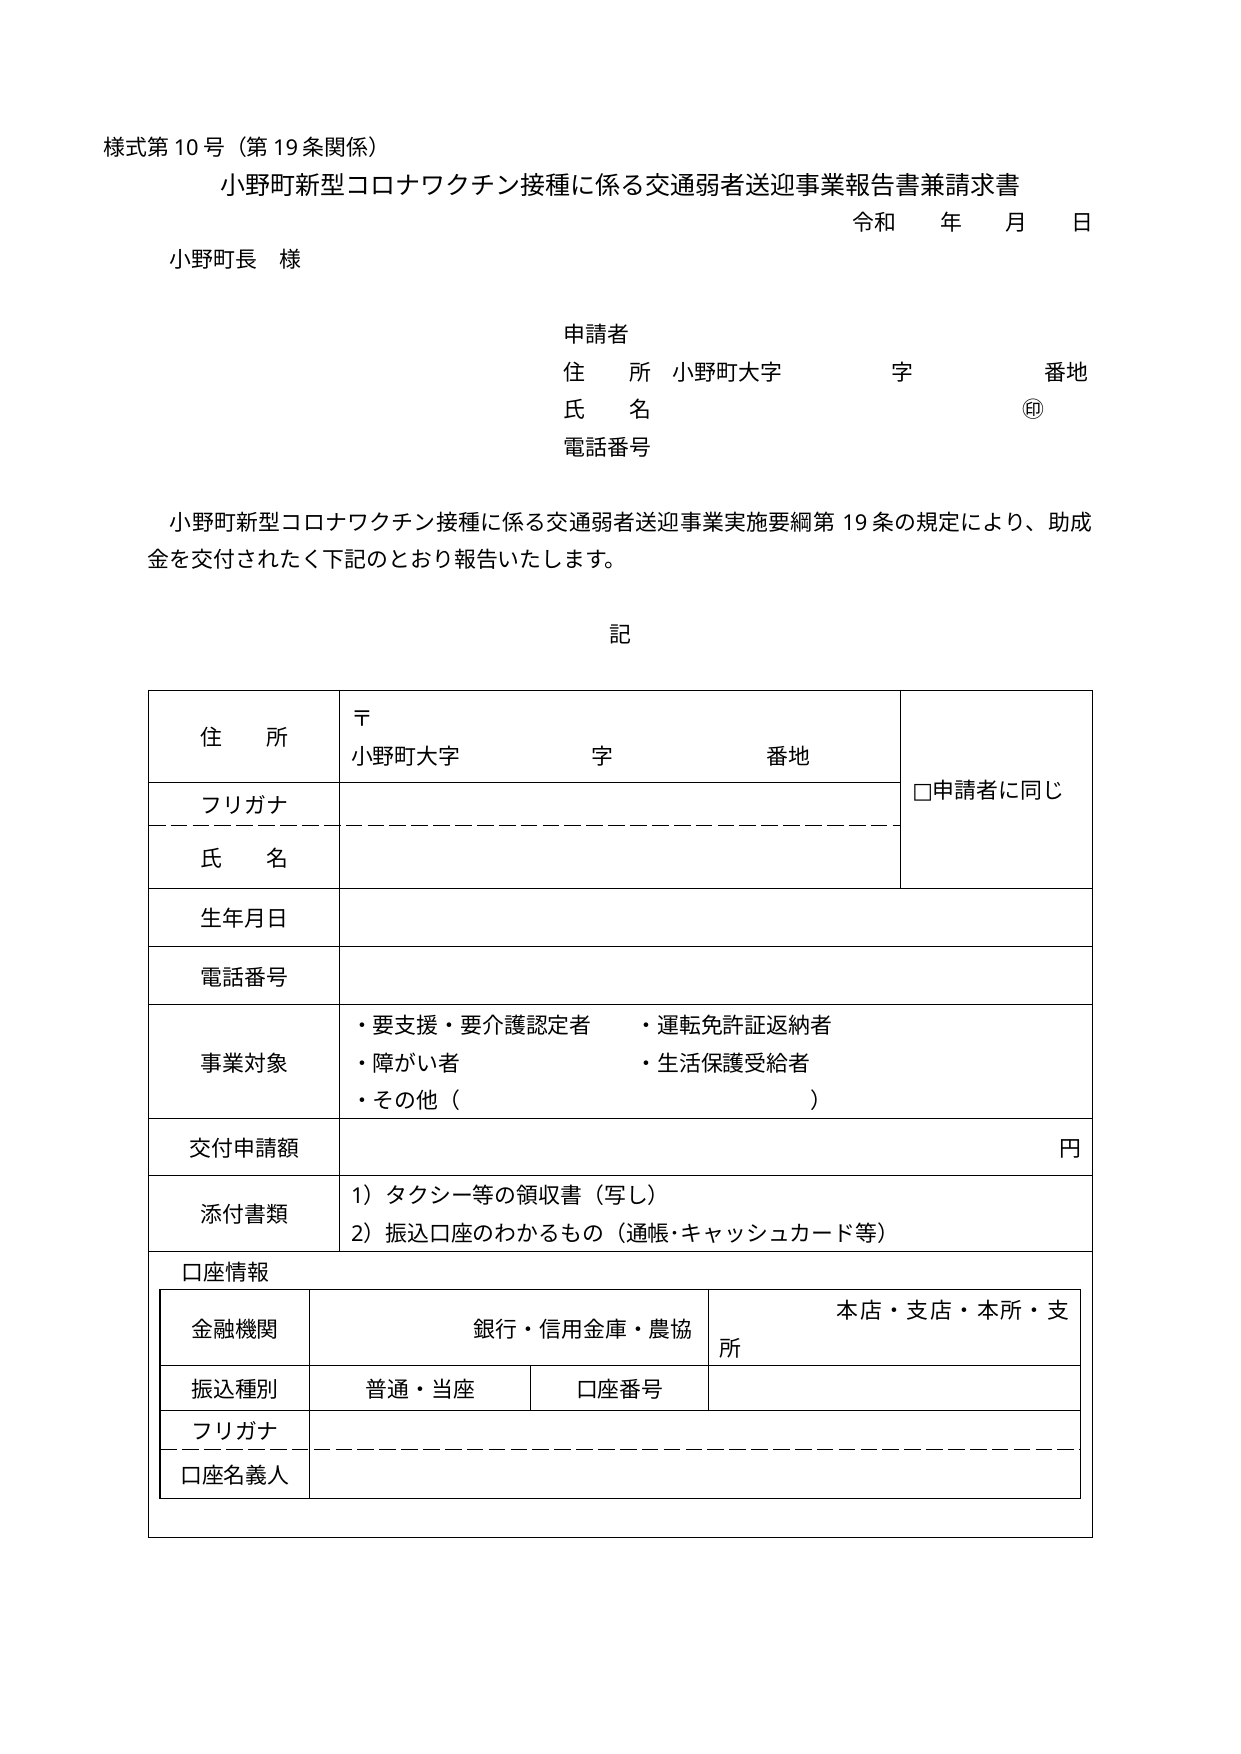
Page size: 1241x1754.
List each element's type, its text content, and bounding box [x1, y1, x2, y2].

table_cell 電話番号 [149, 947, 339, 1004]
table_cell 生年月日 [149, 889, 339, 946]
text 住 所 小野町大字 字 番地 [148, 352, 1093, 389]
text 記 [148, 614, 1093, 652]
table_cell [340, 947, 1092, 1004]
table_header 〒 小野町大字 字 番地 [340, 691, 900, 782]
text 令和 年 月 日 [148, 202, 1093, 239]
table_cell 口座情報 [149, 1252, 1092, 1537]
text 氏 名 ㊞ [148, 389, 1093, 427]
text 申請者 [148, 314, 1005, 352]
text 小野町新型コロナワクチン接種に係る交通弱者送迎事業実施要綱第19条の規定により、助成金を交付されたく下記のとおり報告いたします。 [148, 502, 1093, 577]
table_cell 交付申請額 [149, 1119, 339, 1174]
table_cell [340, 825, 900, 888]
table_cell 円 [340, 1119, 1092, 1174]
table_cell [340, 889, 1092, 946]
table_cell フリガナ [149, 783, 339, 825]
table_cell 1）タクシー等の領収書（写し） 2）振込口座のわかるもの（通帳･キャッシュカード等） [340, 1176, 1092, 1251]
table_cell 氏 名 [149, 825, 339, 888]
text 小野町長 様 [148, 239, 1005, 277]
table_cell [340, 783, 900, 825]
table_cell 添付書類 [149, 1176, 339, 1251]
table_cell ・要支援・要介護認定者 ・運転免許証返納者 ・障がい者 ・生活保護受給者 ・その他（ ） [340, 1005, 1092, 1118]
text 電話番号 [148, 427, 1093, 464]
table_cell 事業対象 [149, 1005, 339, 1118]
table_header □申請者に同じ [901, 691, 1092, 888]
text 様式第10号（第19条関係） [103, 127, 1093, 164]
text 小野町新型コロナワクチン接種に係る交通弱者送迎事業報告書兼請求書 [148, 164, 1093, 202]
table_header 住 所 [149, 691, 339, 782]
